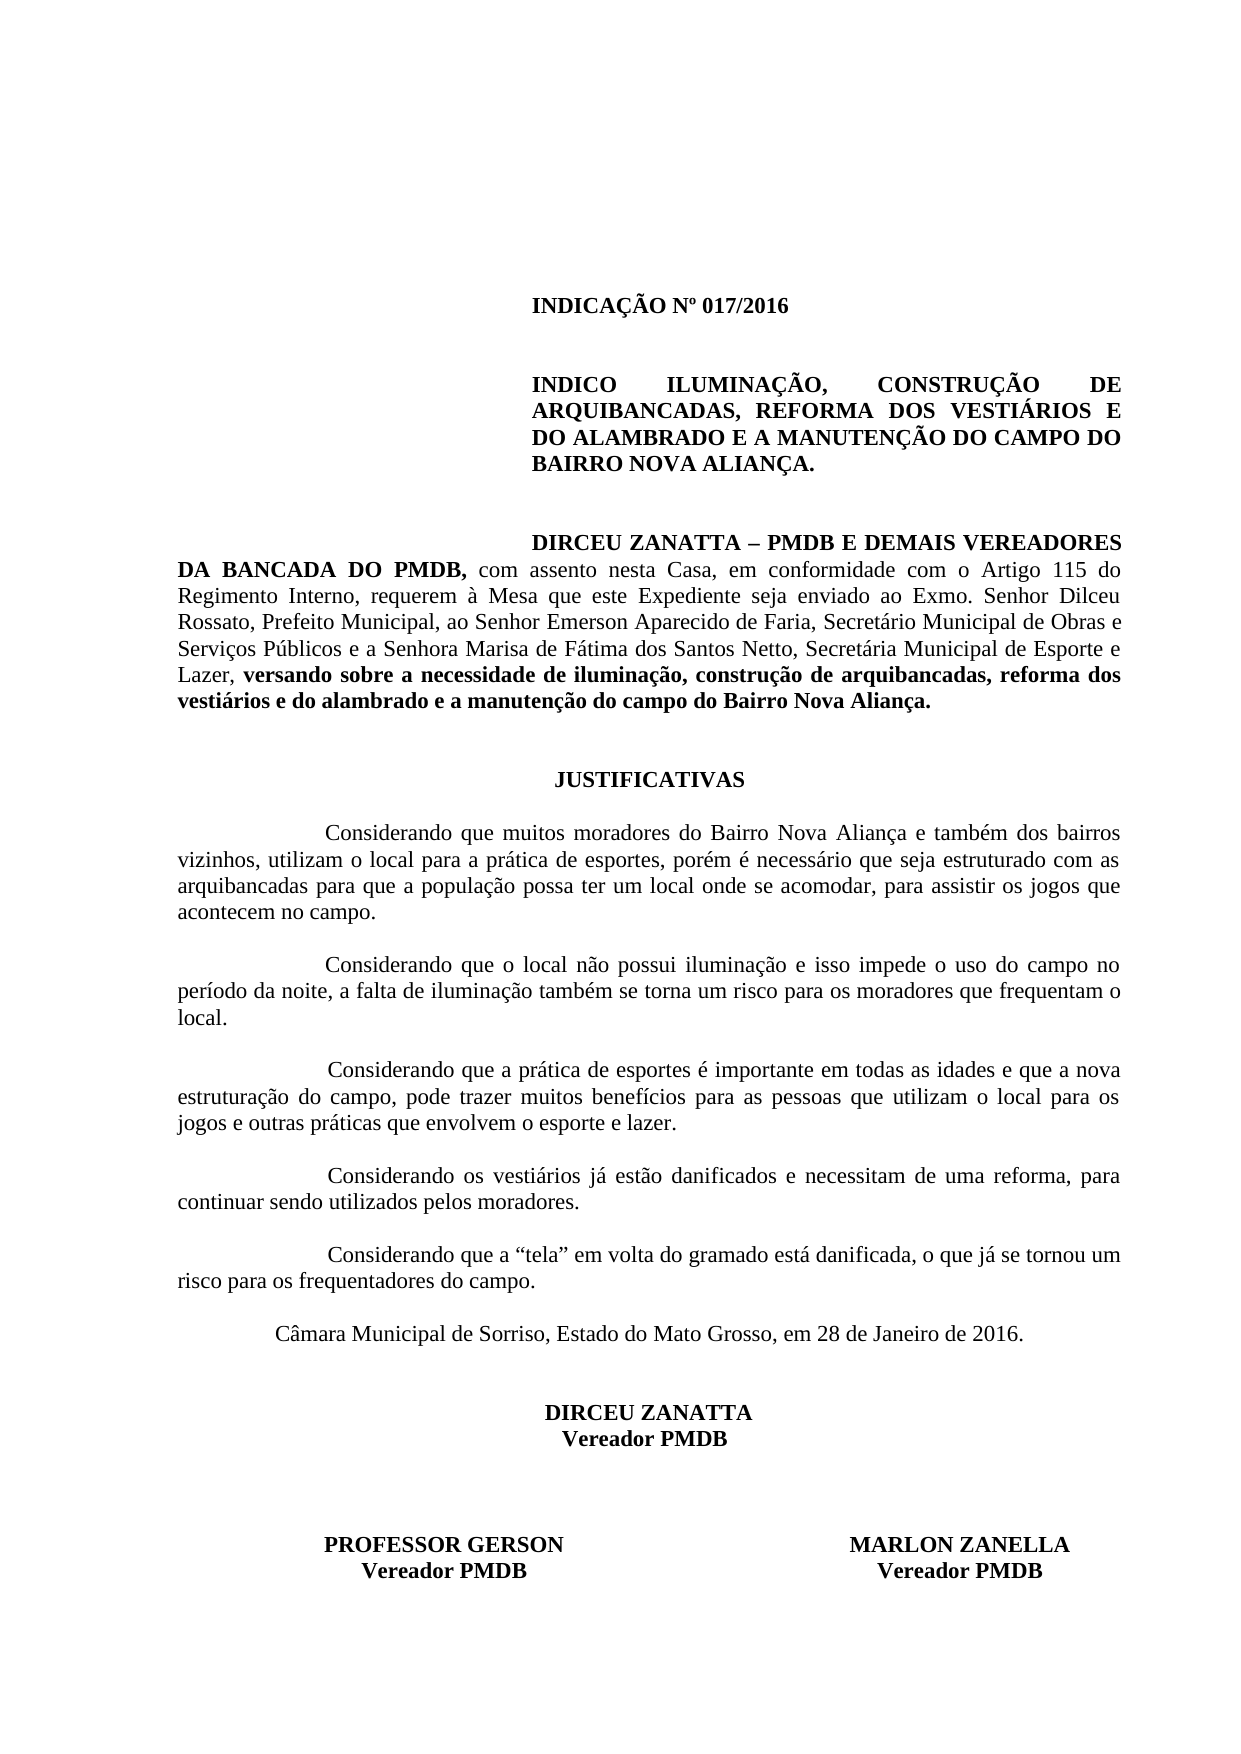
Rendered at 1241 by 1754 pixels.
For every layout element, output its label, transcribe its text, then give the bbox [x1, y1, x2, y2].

text Considerando que muitos moradores do Bairro Nova Aliança e também dos bairros vizinhos, utilizam o local para a prática de esportes, porém é necessário que seja estruturado com as arquibancadas para que a população possa ter um local onde se acomodar, para assistir os jogos que acontecem no campo. [177, 819, 1122, 925]
text DIRCEU ZANATTA – PMDB E DEMAIS VEREADORES DA BANCADA DO PMDB, com assento nesta Casa, em conformidade com o Artigo 115 do Regimento Interno, requerem à Mesa que este Expediente seja enviado ao Exmo. Senhor Dilceu Rossato, Prefeito Municipal, ao Senhor Emerson Aparecido de Faria, Secretário Municipal de Obras e Serviços Públicos e a Senhora Marisa de Fátima dos Santos Netto, Secretária Municipal de Esporte e Lazer, versando sobre a necessidade de iluminação, construção de arquibancadas, reforma dos vestiários e do alambrado e a manutenção do campo do Bairro Nova Aliança. [177, 529, 1122, 714]
text Considerando que a prática de esportes é importante em todas as idades e que a nova estruturação do campo, pode trazer muitos benefícios para as pessoas que utilizam o local para os jogos e outras práticas que envolvem o esporte e lazer. [177, 1056, 1122, 1136]
text INDICO ILUMINAÇÃO, CONSTRUÇÃO DE ARQUIBANCADAS, REFORMA DOS VESTIÁRIOS E DO ALAMBRADO E A MANUTENÇÃO DO CAMPO DO BAIRRO NOVA ALIANÇA. [532, 371, 1122, 477]
text JUSTIFICATIVAS [177, 767, 1122, 793]
subtitle INDICAÇÃO Nº 017/2016 [532, 292, 1146, 318]
text DIRCEU ZANATTA [177, 1399, 1122, 1425]
text Considerando que o local não possui iluminação e isso impede o uso do campo no período da noite, a falta de iluminação também se torna um risco para os moradores que frequentam o local. [177, 951, 1122, 1030]
text Câmara Municipal de Sorriso, Estado do Mato Grosso, em 28 de Janeiro de 2016. [177, 1320, 1122, 1346]
text Considerando que a “tela” em volta do gramado está danificada, o que já se tornou um risco para os frequentadores do campo. [177, 1241, 1122, 1294]
text Vereador PMDB [177, 1425, 1122, 1452]
table_header MARLON ZANELLA Vereador PMDB [718, 1452, 1202, 1583]
table_header PROFESSOR GERSON Vereador PMDB [170, 1452, 718, 1583]
text Considerando os vestiários já estão danificados e necessitam de uma reforma, para continuar sendo utilizados pelos moradores. [177, 1162, 1122, 1214]
